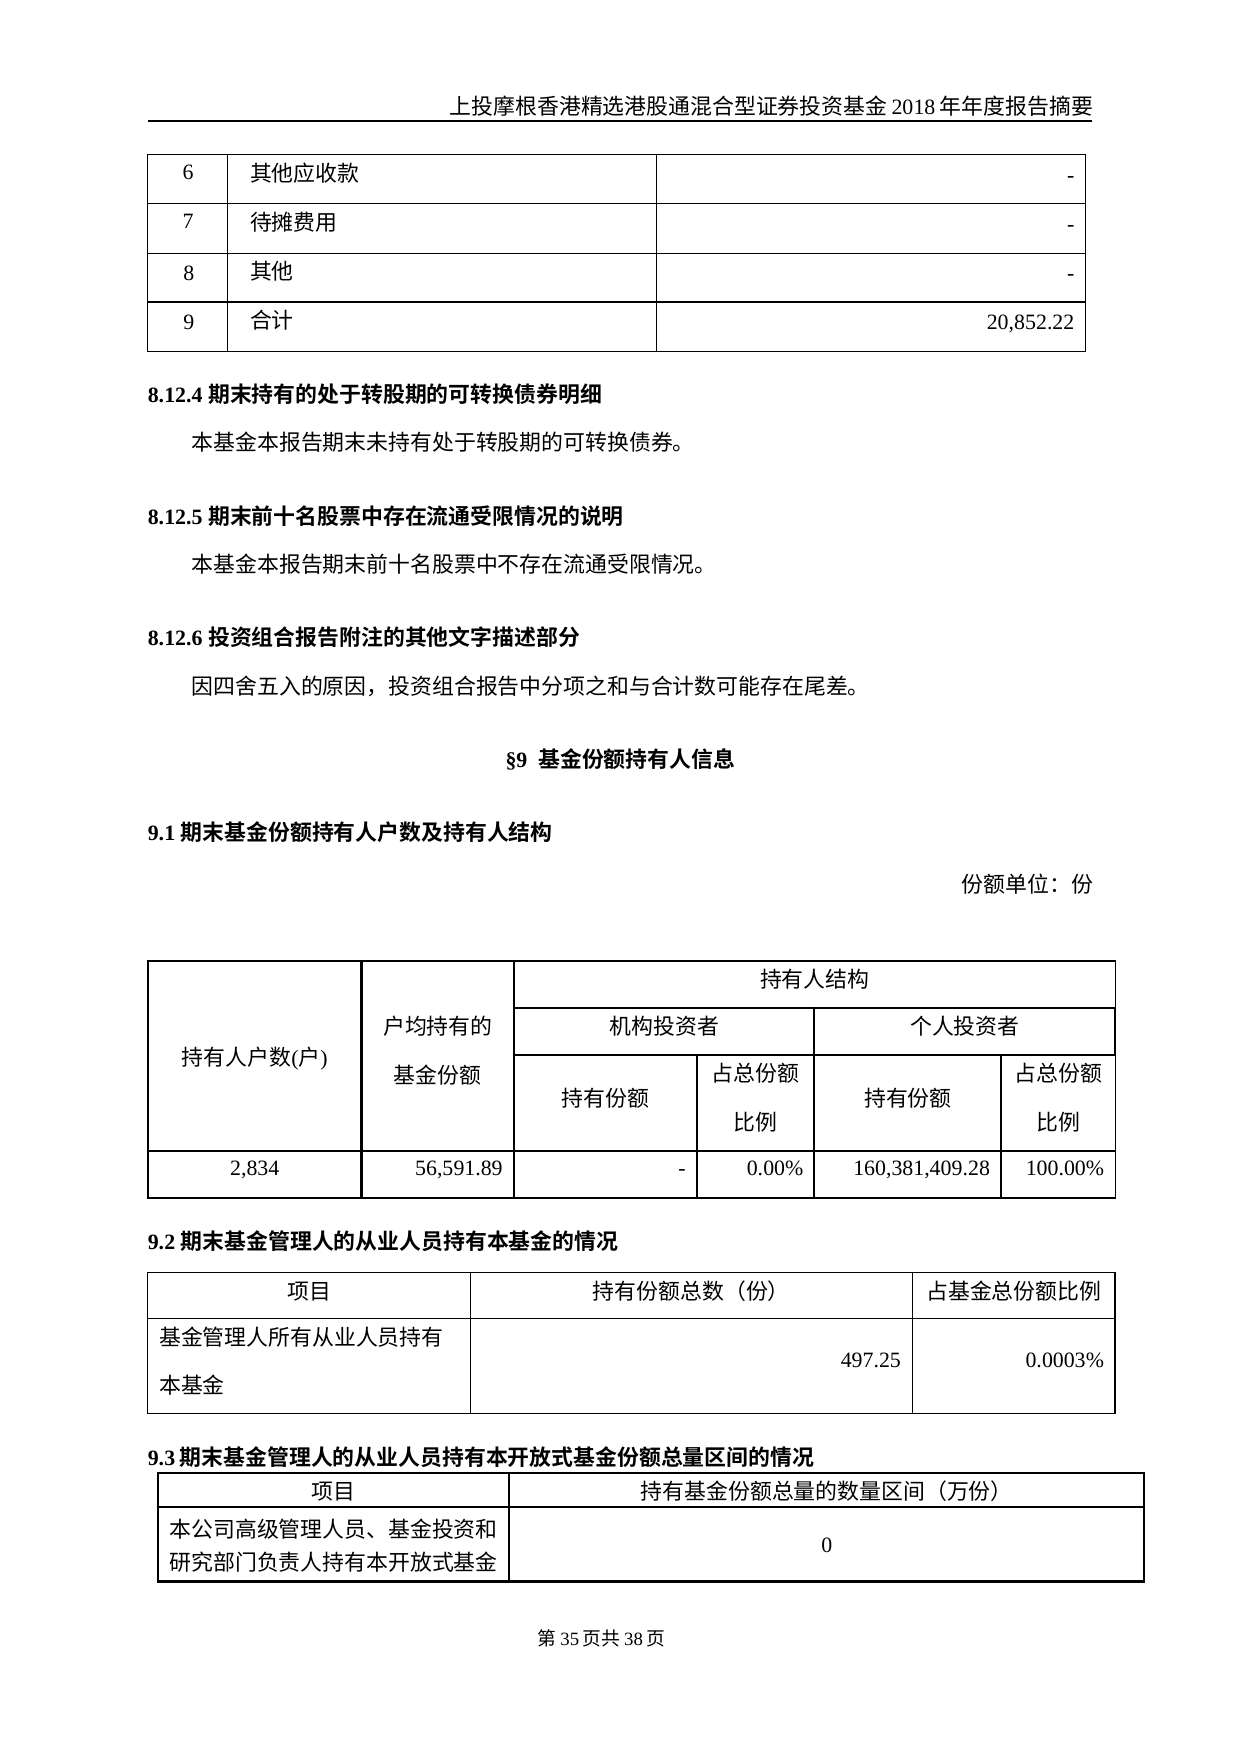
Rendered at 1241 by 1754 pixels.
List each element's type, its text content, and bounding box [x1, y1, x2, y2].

table_cell 56,591.89 [363, 1152, 513, 1197]
table_header 户均持有的基金份额 [363, 962, 513, 1150]
table_cell 160,381,409.28 [815, 1152, 1000, 1197]
text 8.12.4 期末持有的处于转股期的可转换债券明细 [148, 377, 1092, 409]
table_cell 7 [148, 204, 227, 252]
table_cell 8 [148, 254, 227, 301]
table_cell 0.00% [698, 1152, 813, 1197]
table_cell - [515, 1152, 696, 1197]
table_header 项目 [159, 1474, 508, 1506]
table_cell - [657, 155, 1085, 203]
table_cell 机构投资者 [515, 1009, 813, 1054]
table_cell 合计 [228, 303, 656, 351]
table_cell 100.00% [1002, 1152, 1115, 1197]
text 因四舍五入的原因，投资组合报告中分项之和与合计数可能存在尾差。 [148, 668, 1092, 701]
table_header 持有人结构 [515, 962, 1115, 1007]
table_cell 2,834 [149, 1152, 360, 1197]
text 本基金本报告期末未持有处于转股期的可转换债券。 [148, 425, 1092, 457]
table_cell 497.25 [471, 1319, 912, 1413]
table_cell 个人投资者 [815, 1009, 1114, 1054]
table_cell 待摊费用 [228, 204, 656, 252]
table_cell 0.0003% [913, 1319, 1114, 1413]
subtitle §9 基金份额持有人信息 [148, 742, 1092, 774]
text 8.12.5 期末前十名股票中存在流通受限情况的说明 [148, 498, 1092, 531]
table_cell - [657, 204, 1085, 252]
table_cell 占总份额比例 [698, 1056, 813, 1150]
table_cell 0 [510, 1508, 1143, 1580]
subtitle 9.3期末基金管理人的从业人员持有本开放式基金份额总量区间的情况 [148, 1439, 1092, 1472]
table_cell 其他应收款 [228, 155, 656, 203]
table_cell - [657, 254, 1085, 301]
table_header 持有人户数(户) [149, 962, 360, 1150]
text 本基金本报告期末前十名股票中不存在流通受限情况。 [148, 547, 1092, 579]
table_header 持有基金份额总量的数量区间（万份） [510, 1474, 1143, 1506]
table_cell 本公司高级管理人员、基金投资和研究部门负责人持有本开放式基金 [159, 1508, 508, 1580]
table_cell 其他 [228, 254, 656, 301]
text 份额单位：份 [149, 866, 1092, 899]
table_header 占基金总份额比例 [913, 1273, 1114, 1318]
table_cell 持有份额 [515, 1056, 696, 1150]
subtitle 9.1 期末基金份额持有人户数及持有人结构 [148, 815, 1092, 847]
table_cell 20,852.22 [657, 303, 1085, 351]
table_header 项目 [148, 1273, 470, 1318]
subtitle 9.2 期末基金管理人的从业人员持有本基金的情况 [148, 1224, 1092, 1256]
table_cell 占总份额比例 [1002, 1056, 1115, 1150]
table_cell 6 [148, 155, 227, 203]
table_cell 9 [148, 303, 227, 351]
table_cell 基金管理人所有从业人员持有本基金 [148, 1319, 470, 1413]
table_header 持有份额总数（份） [471, 1273, 912, 1318]
table_cell 持有份额 [815, 1056, 1000, 1150]
text 8.12.6 投资组合报告附注的其他文字描述部分 [148, 620, 1092, 652]
